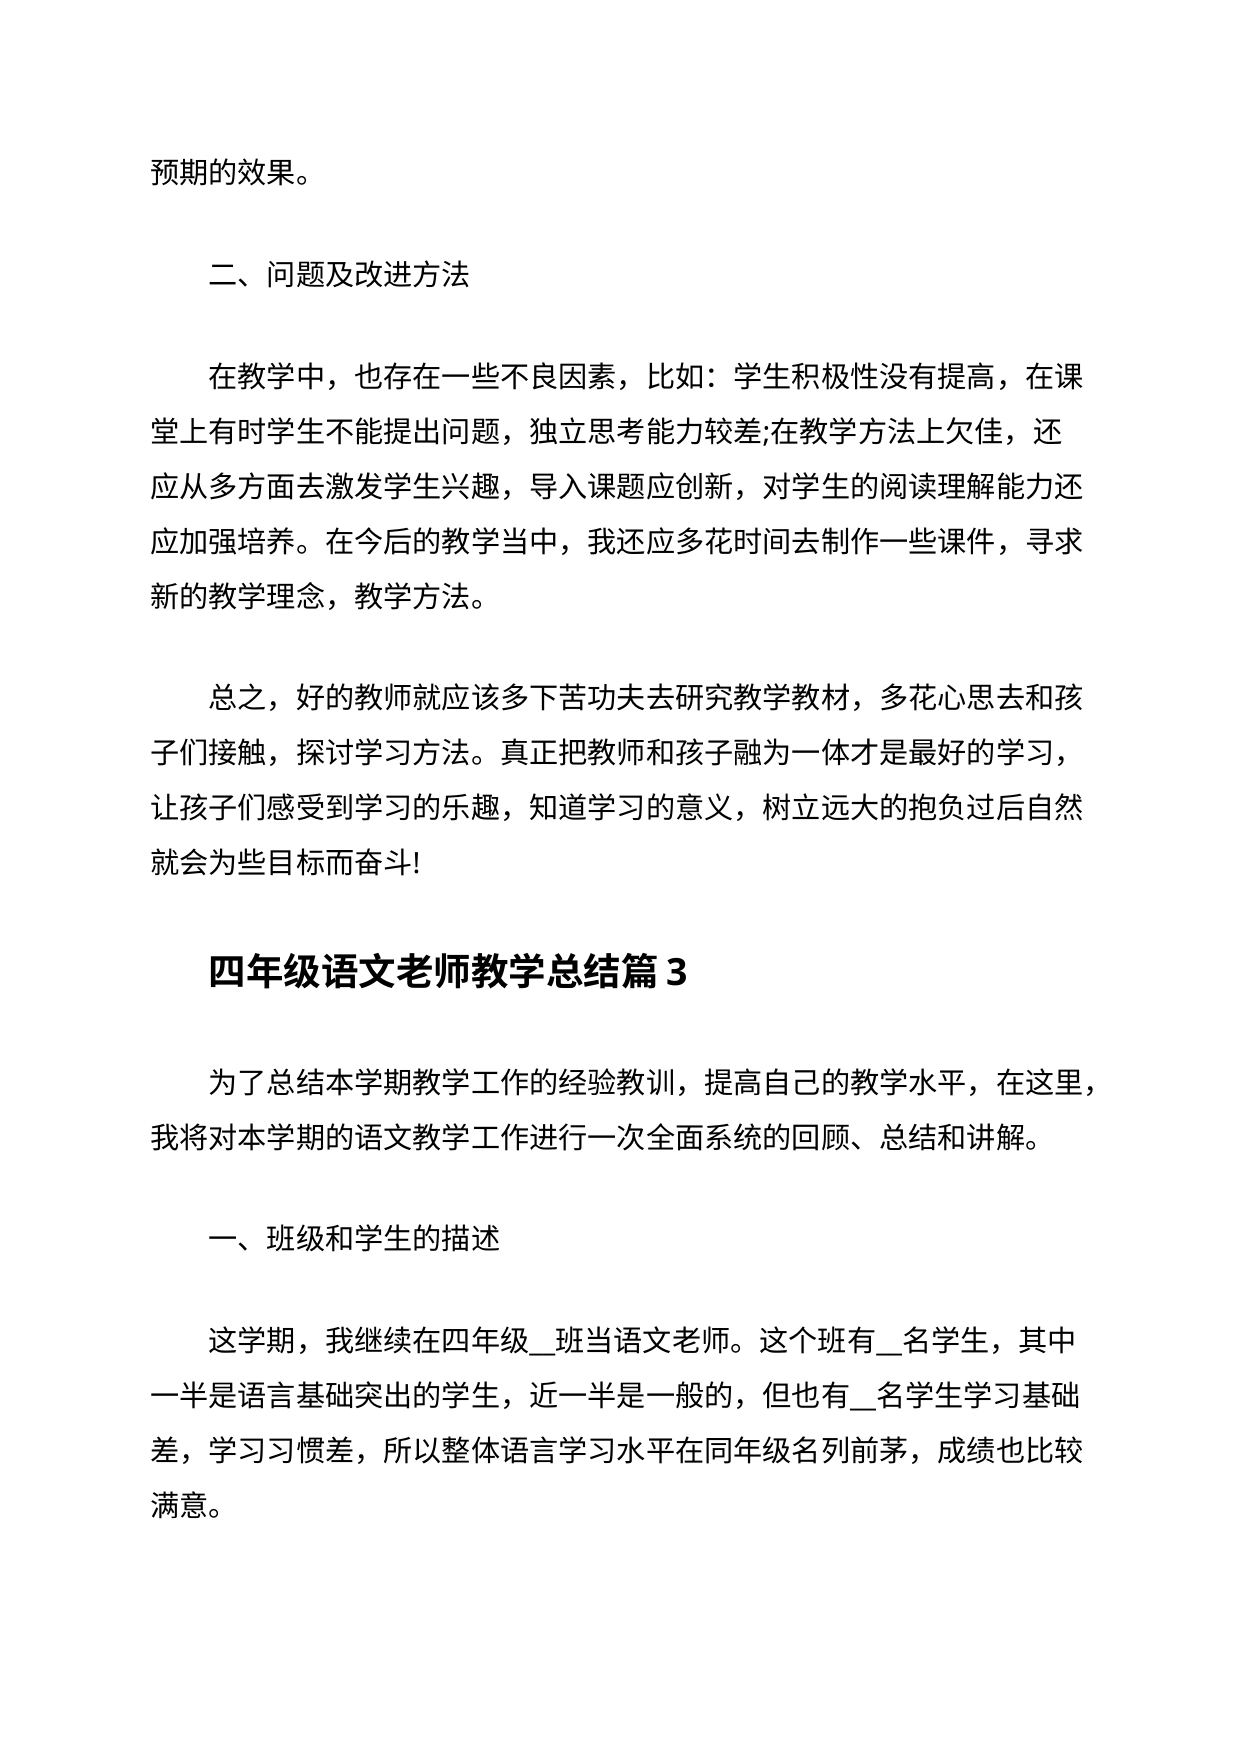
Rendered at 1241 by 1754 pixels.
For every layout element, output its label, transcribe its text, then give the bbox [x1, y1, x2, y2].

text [150, 150, 1090, 192]
text 在教学中，也存在一些不良因素，比如：学生积极性没有提高，在课堂上有时学生不能提出问题，独立思考能力较差;在教学方法上欠佳，还应从多方面去激发学生兴趣，导入课题应创新，对学生的阅读理解能力还应加强培养。在今后的教学当中，我还应多花时间去制作一些课件，寻求新的教学理念，教学方法。 [150, 353, 1090, 616]
text 总之，好的教师就应该多下苦功夫去研究教学教材，多花心思去和孩子们接触，探讨学习方法。真正把教师和孩子融为一体才是最好的学习，让孩子们感受到学习的乐趣，知道学习的意义，树立远大的抱负过后自然就会为些目标而奋斗! [150, 675, 1090, 882]
text 一、班级和学生的描述 [150, 1216, 1090, 1258]
text 四年级语文老师教学总结篇3 [150, 942, 1090, 996]
text 这学期，我继续在四年级__班当语文老师。这个班有__名学生，其中一半是语言基础突出的学生，近一半是一般的，但也有__名学生学习基础差，学习习惯差，所以整体语言学习水平在同年级名列前茅，成绩也比较满意。 [150, 1318, 1090, 1525]
text 为了总结本学期教学工作的经验教训，提高自己的教学水平，在这里，我将对本学期的语文教学工作进行一次全面系统的回顾、总结和讲解。 [150, 1059, 1090, 1156]
text 二、问题及改进方法 [150, 252, 1090, 294]
